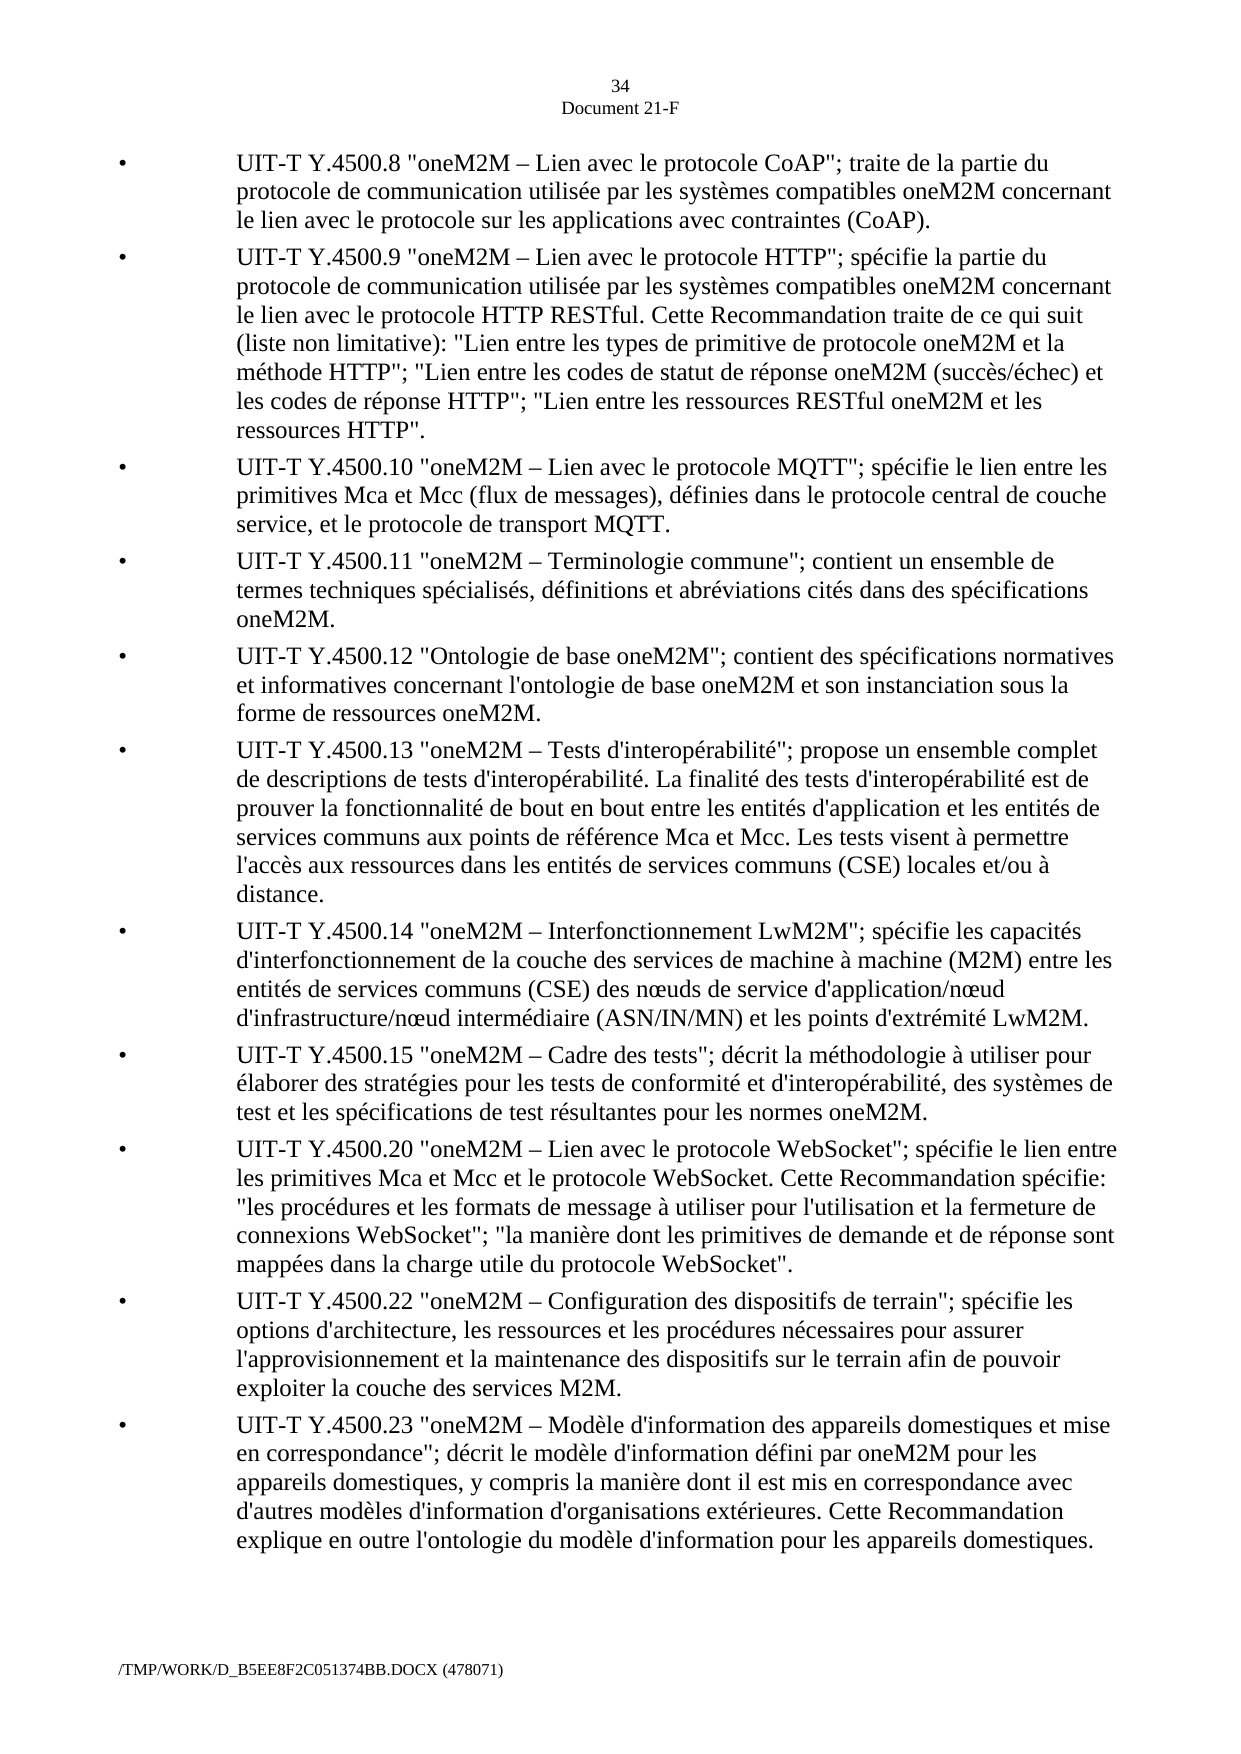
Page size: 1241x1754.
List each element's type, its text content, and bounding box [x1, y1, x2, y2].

text • UIT-T Y.4500.15 "oneM2M – Cadre des tests"; décrit la méthodologie à utiliser pour élaborer des stratégies pour les tests de conformité et d'interopérabilité, des systèmes de test et les spécifications de test résultantes pour les normes oneM2M. [118, 1040, 1122, 1126]
text • UIT-T Y.4500.8 "oneM2M – Lien avec le protocole CoAP"; traite de la partie du protocole de communication utilisée par les systèmes compatibles oneM2M concernant le lien avec le protocole sur les applications avec contraintes (CoAP). [118, 148, 1122, 234]
text • UIT-T Y.4500.13 "oneM2M – Tests d'interopérabilité"; propose un ensemble complet de descriptions de tests d'interopérabilité. La finalité des tests d'interopérabilité est de prouver la fonctionnalité de bout en bout entre les entités d'application et les entités de services communs aux points de référence Mca et Mcc. Les tests visent à permettre l'accès aux ressources dans les entités de services communs (CSE) locales et/ou à distance. [118, 736, 1122, 908]
text • UIT-T Y.4500.11 "oneM2M – Terminologie commune"; contient un ensemble de termes techniques spécialisés, définitions et abréviations cités dans des spécifications oneM2M. [118, 546, 1122, 633]
text • UIT-T Y.4500.9 "oneM2M – Lien avec le protocole HTTP"; spécifie la partie du protocole de communication utilisée par les systèmes compatibles oneM2M concernant le lien avec le protocole HTTP RESTful. Cette Recommandation traite de ce qui suit (liste non limitative): "Lien entre les types de primitive de protocole oneM2M et la méthode HTTP"; "Lien entre les codes de statut de réponse oneM2M (succès/échec) et les codes de réponse HTTP"; "Lien entre les ressources RESTful oneM2M et les ressources HTTP". [118, 242, 1122, 443]
text • UIT-T Y.4500.12 "Ontologie de base oneM2M"; contient des spécifications normatives et informatives concernant l'ontologie de base oneM2M et son instanciation sous la forme de ressources oneM2M. [118, 641, 1122, 727]
text • UIT-T Y.4500.23 "oneM2M – Modèle d'information des appareils domestiques et mise en correspondance"; décrit le modèle d'information défini par oneM2M pour les appareils domestiques, y compris la manière dont il est mis en correspondance avec d'autres modèles d'information d'organisations extérieures. Cette Recommandation explique en outre l'ontologie du modèle d'information pour les appareils domestiques. [118, 1410, 1122, 1553]
text • UIT-T Y.4500.20 "oneM2M – Lien avec le protocole WebSocket"; spécifie le lien entre les primitives Mca et Mcc et le protocole WebSocket. Cette Recommandation spécifie: "les procédures et les formats de message à utiliser pour l'utilisation et la fermeture de connexions WebSocket"; "la manière dont les primitives de demande et de réponse sont mappées dans la charge utile du protocole WebSocket". [118, 1134, 1122, 1278]
text • UIT-T Y.4500.22 "oneM2M – Configuration des dispositifs de terrain"; spécifie les options d'architecture, les ressources et les procédures nécessaires pour assurer l'approvisionnement et la maintenance des dispositifs sur le terrain afin de pouvoir exploiter la couche des services M2M. [118, 1286, 1122, 1401]
text • UIT-T Y.4500.14 "oneM2M – Interfonctionnement LwM2M"; spécifie les capacités d'interfonctionnement de la couche des services de machine à machine (M2M) entre les entités de services communs (CSE) des nœuds de service d'application/nœud d'infrastructure/nœud intermédiaire (ASN/IN/MN) et les points d'extrémité LwM2M. [118, 916, 1122, 1031]
text • UIT-T Y.4500.10 "oneM2M – Lien avec le protocole MQTT"; spécifie le lien entre les primitives Mca et Mcc (flux de messages), définies dans le protocole central de couche service, et le protocole de transport MQTT. [118, 452, 1122, 538]
